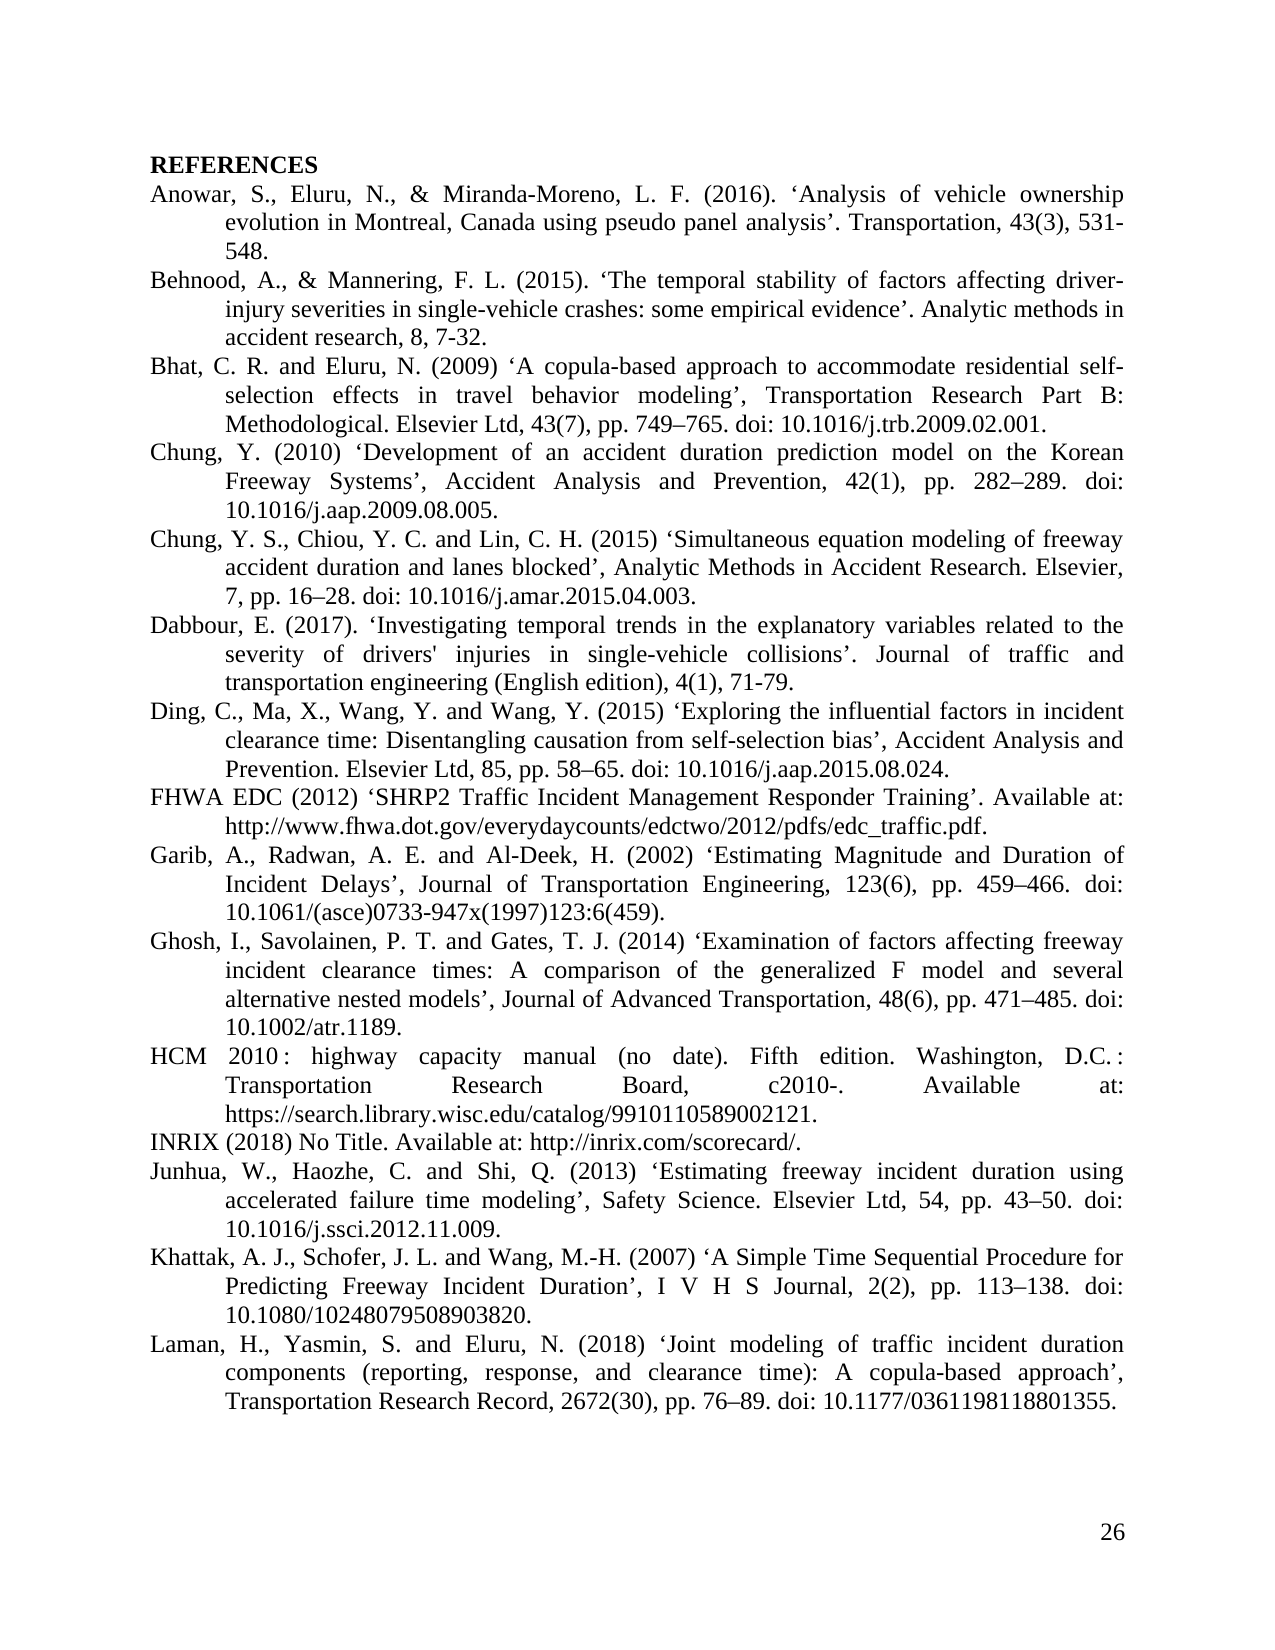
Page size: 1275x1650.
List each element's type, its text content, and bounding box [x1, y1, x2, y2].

text Anowar, S., Eluru, N., & Miranda-Moreno, L. F. (2016). ‘Analysis of vehicle ownership evolution in Montreal, Canada using pseudo panel analysis’. Transportation, 43(3), 531-548. [150, 179, 1125, 265]
text Dabbour, E. (2017). ‘Investigating temporal trends in the explanatory variables related to the severity of drivers' injuries in single-vehicle collisions’. Journal of traffic and transportation engineering (English edition), 4(1), 71-79. [150, 610, 1125, 696]
text Ghosh, I., Savolainen, P. T. and Gates, T. J. (2014) ‘Examination of factors affecting freeway incident clearance times: A comparison of the generalized F model and several alternative nested models’, Journal of Advanced Transportation, 48(6), pp. 471–485. doi: 10.1002/atr.1189. [150, 926, 1125, 1041]
text Chung, Y. S., Chiou, Y. C. and Lin, C. H. (2015) ‘Simultaneous equation modeling of freeway accident duration and lanes blocked’, Analytic Methods in Accident Research. Elsevier, 7, pp. 16–28. doi: 10.1016/j.amar.2015.04.003. [150, 524, 1125, 610]
text Garib, A., Radwan, A. E. and Al-Deek, H. (2002) ‘Estimating Magnitude and Duration of Incident Delays’, Journal of Transportation Engineering, 123(6), pp. 459–466. doi: 10.1061/(asce)0733-947x(1997)123:6(459). [150, 840, 1125, 926]
text Ding, C., Ma, X., Wang, Y. and Wang, Y. (2015) ‘Exploring the influential factors in incident clearance time: Disentangling causation from self-selection bias’, Accident Analysis and Prevention. Elsevier Ltd, 85, pp. 58–65. doi: 10.1016/j.aap.2015.08.024. [150, 696, 1125, 782]
text REFERENCES [150, 150, 1125, 179]
text Junhua, W., Haozhe, C. and Shi, Q. (2013) ‘Estimating freeway incident duration using accelerated failure time modeling’, Safety Science. Elsevier Ltd, 54, pp. 43–50. doi: 10.1016/j.ssci.2012.11.009. [150, 1156, 1125, 1242]
text Bhat, C. R. and Eluru, N. (2009) ‘A copula-based approach to accommodate residential self-selection effects in travel behavior modeling’, Transportation Research Part B: Methodological. Elsevier Ltd, 43(7), pp. 749–765. doi: 10.1016/j.trb.2009.02.001. [150, 351, 1125, 437]
text Laman, H., Yasmin, S. and Eluru, N. (2018) ‘Joint modeling of traffic incident duration components (reporting, response, and clearance time): A copula-based approach’, Transportation Research Record, 2672(30), pp. 76–89. doi: 10.1177/0361198118801355. [150, 1329, 1125, 1415]
text Chung, Y. (2010) ‘Development of an accident duration prediction model on the Korean Freeway Systems’, Accident Analysis and Prevention, 42(1), pp. 282–289. doi: 10.1016/j.aap.2009.08.005. [150, 437, 1125, 524]
text HCM 2010 : highway capacity manual (no date). Fifth edition. Washington, D.C. : Transportation Research Board, c2010-. Available at: https://search.library.wisc.edu/catalog/9910110589002121. [150, 1041, 1125, 1127]
text Khattak, A. J., Schofer, J. L. and Wang, M.-H. (2007) ‘A Simple Time Sequential Procedure for Predicting Freeway Incident Duration’, I V H S Journal, 2(2), pp. 113–138. doi: 10.1080/10248079508903820. [150, 1242, 1125, 1329]
text Behnood, A., & Mannering, F. L. (2015). ‘The temporal stability of factors affecting driver-injury severities in single-vehicle crashes: some empirical evidence’. Analytic methods in accident research, 8, 7-32. [150, 265, 1125, 351]
text FHWA EDC (2012) ‘SHRP2 Traffic Incident Management Responder Training’. Available at: http://www.fhwa.dot.gov/everydaycounts/edctwo/2012/pdfs/edc_traffic.pdf. [150, 782, 1125, 840]
text INRIX (2018) No Title. Available at: http://inrix.com/scorecard/. [150, 1127, 1125, 1156]
